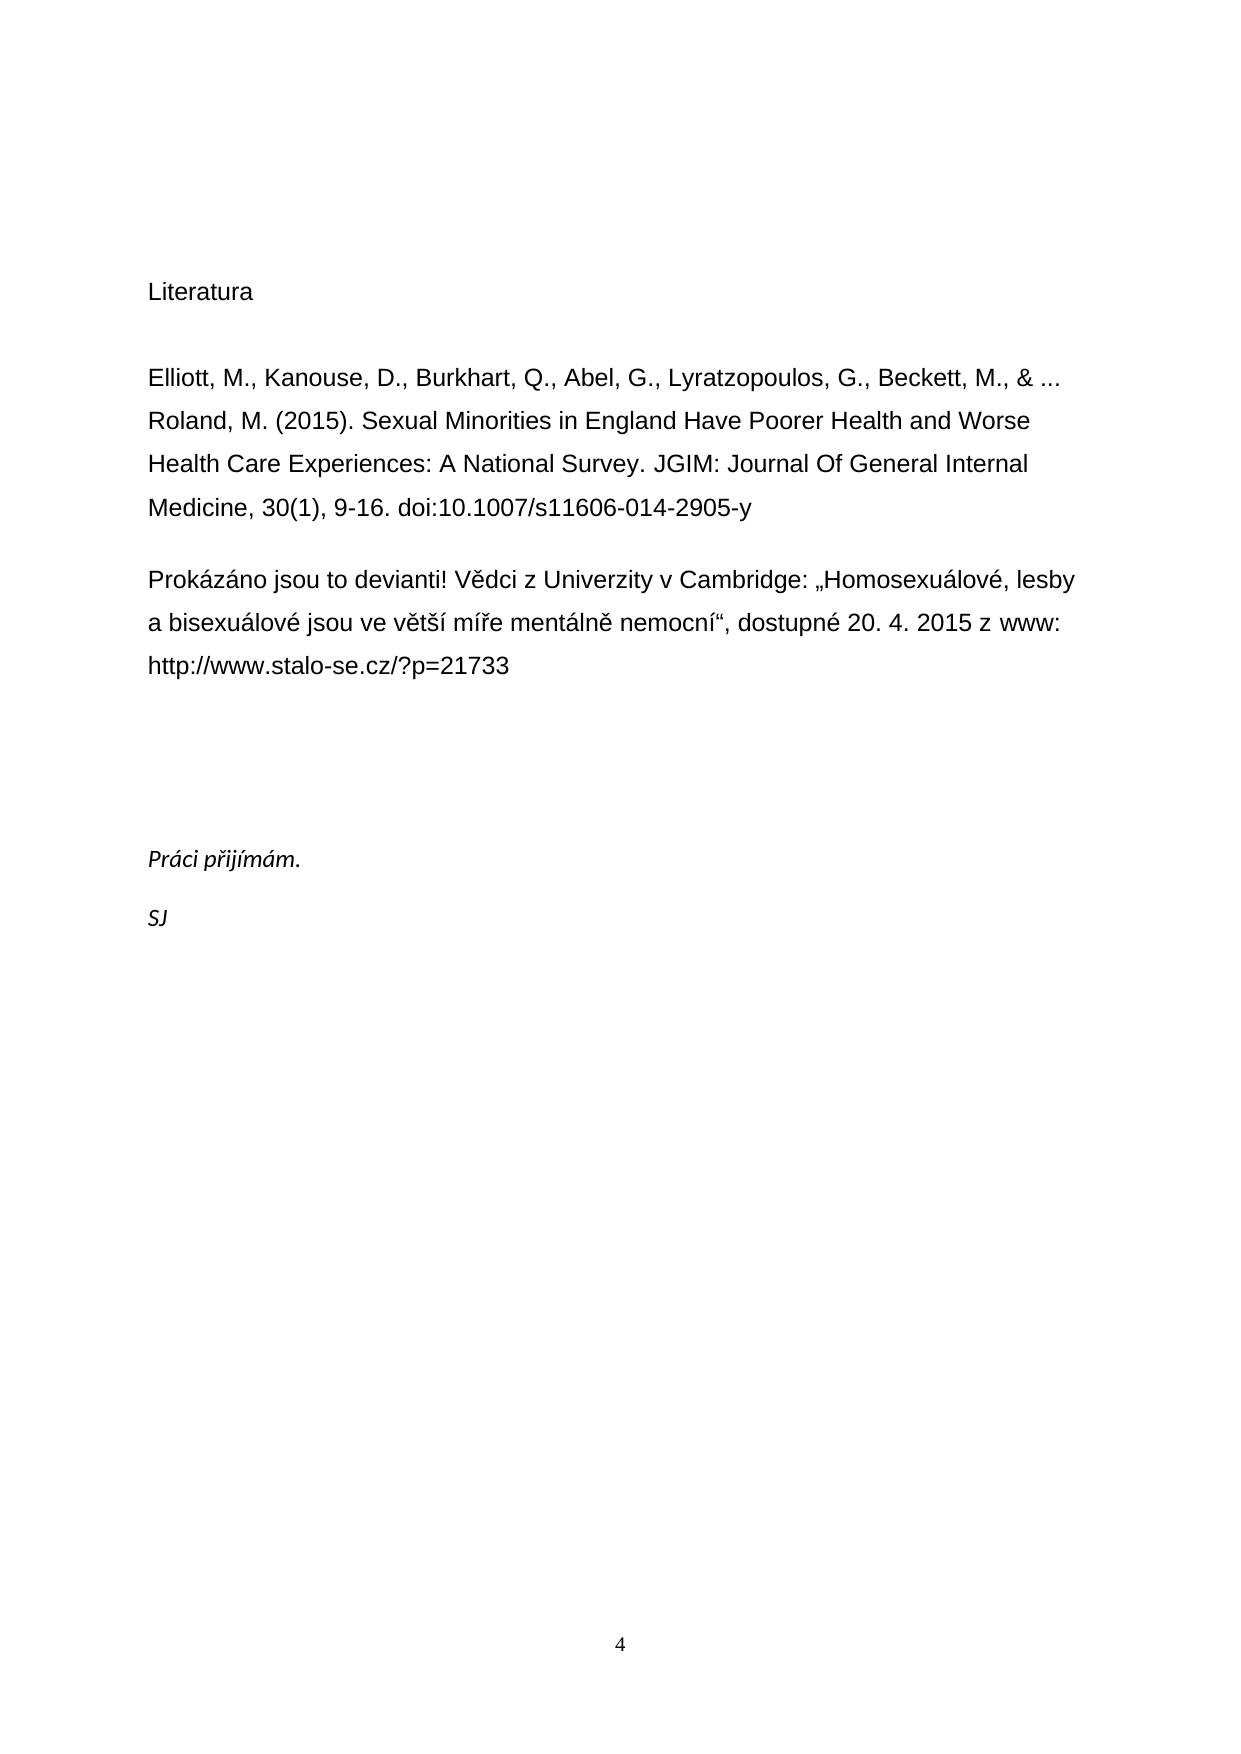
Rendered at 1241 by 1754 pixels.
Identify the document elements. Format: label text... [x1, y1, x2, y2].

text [148, 148, 1093, 521]
subtitle SJ [148, 902, 1093, 933]
text Prokázáno jsou to devianti! Vědci z Univerzity v Cambridge: „Homosexuálové, lesby a bisexuálové jsou ve větší míře mentálně nemocní“, dostupné 20. 4. 2015 z www: http://www.stalo-se.cz/?p=21733 [148, 565, 1093, 680]
subtitle Práci přijímám. [148, 843, 1093, 873]
